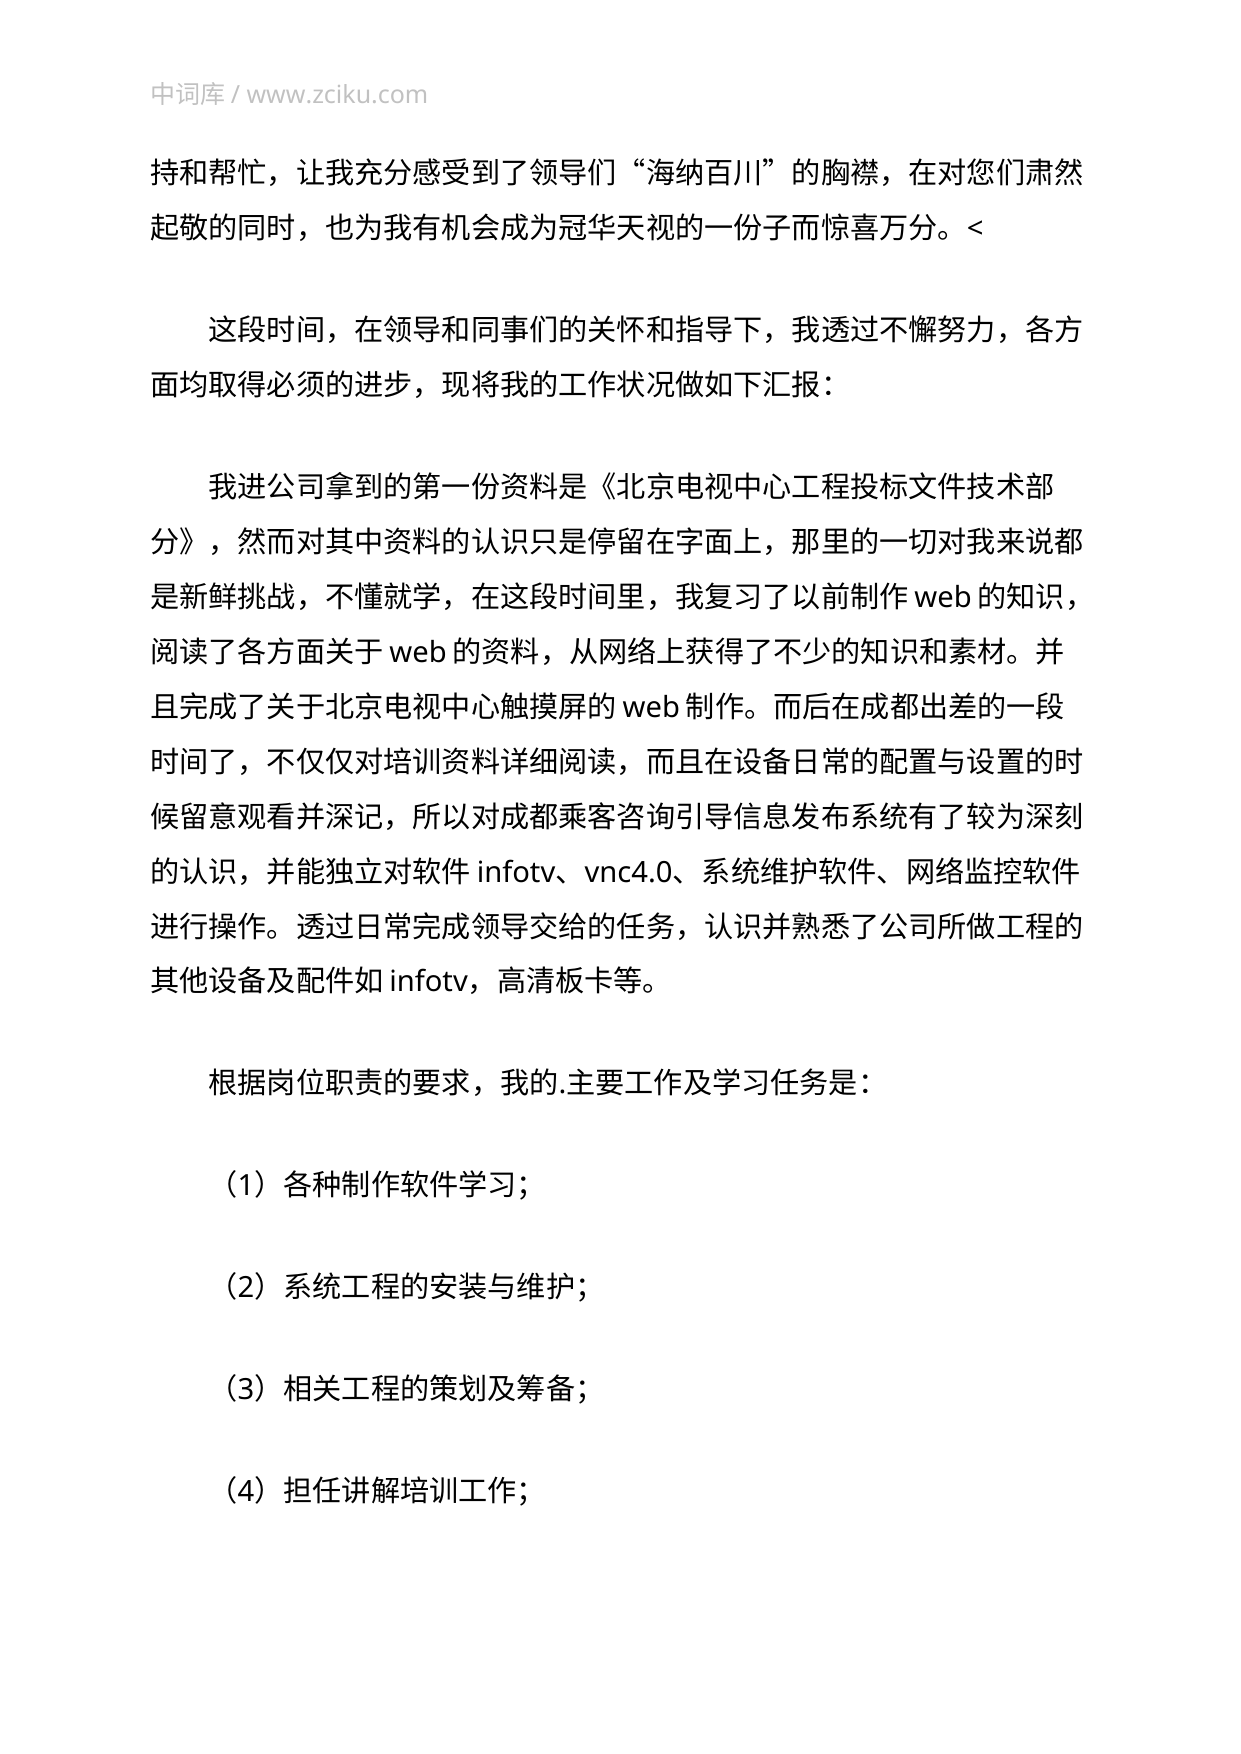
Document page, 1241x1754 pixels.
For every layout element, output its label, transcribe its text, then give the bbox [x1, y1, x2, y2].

text （2）系统工程的安装与维护； [150, 1264, 1090, 1306]
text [150, 150, 1090, 247]
text （3）相关工程的策划及筹备； [150, 1366, 1090, 1408]
text （1）各种制作软件学习； [150, 1162, 1090, 1204]
text 我进公司拿到的第一份资料是《北京电视中心工程投标文件技术部分》，然而对其中资料的认识只是停留在字面上，那里的一切对我来说都是新鲜挑战，不懂就学，在这段时间里，我复习了以前制作web的知识，阅读了各方面关于web的资料，从网络上获得了不少的知识和素材。并且完成了关于北京电视中心触摸屏的web制作。而后在成都出差的一段时间了，不仅仅对培训资料详细阅读，而且在设备日常的配置与设置的时候留意观看并深记，所以对成都乘客咨询引导信息发布系统有了较为深刻的认识，并能独立对软件infotv、vnc4.0、系统维护软件、网络监控软件进行操作。透过日常完成领导交给的任务，认识并熟悉了公司所做工程的其他设备及配件如infotv，高清板卡等。 [150, 463, 1090, 1000]
text 这段时间，在领导和同事们的关怀和指导下，我透过不懈努力，各方面均取得必须的进步，现将我的工作状况做如下汇报： [150, 307, 1090, 404]
text （4）担任讲解培训工作； [150, 1468, 1090, 1510]
text 根据岗位职责的要求，我的.主要工作及学习任务是： [150, 1060, 1090, 1102]
